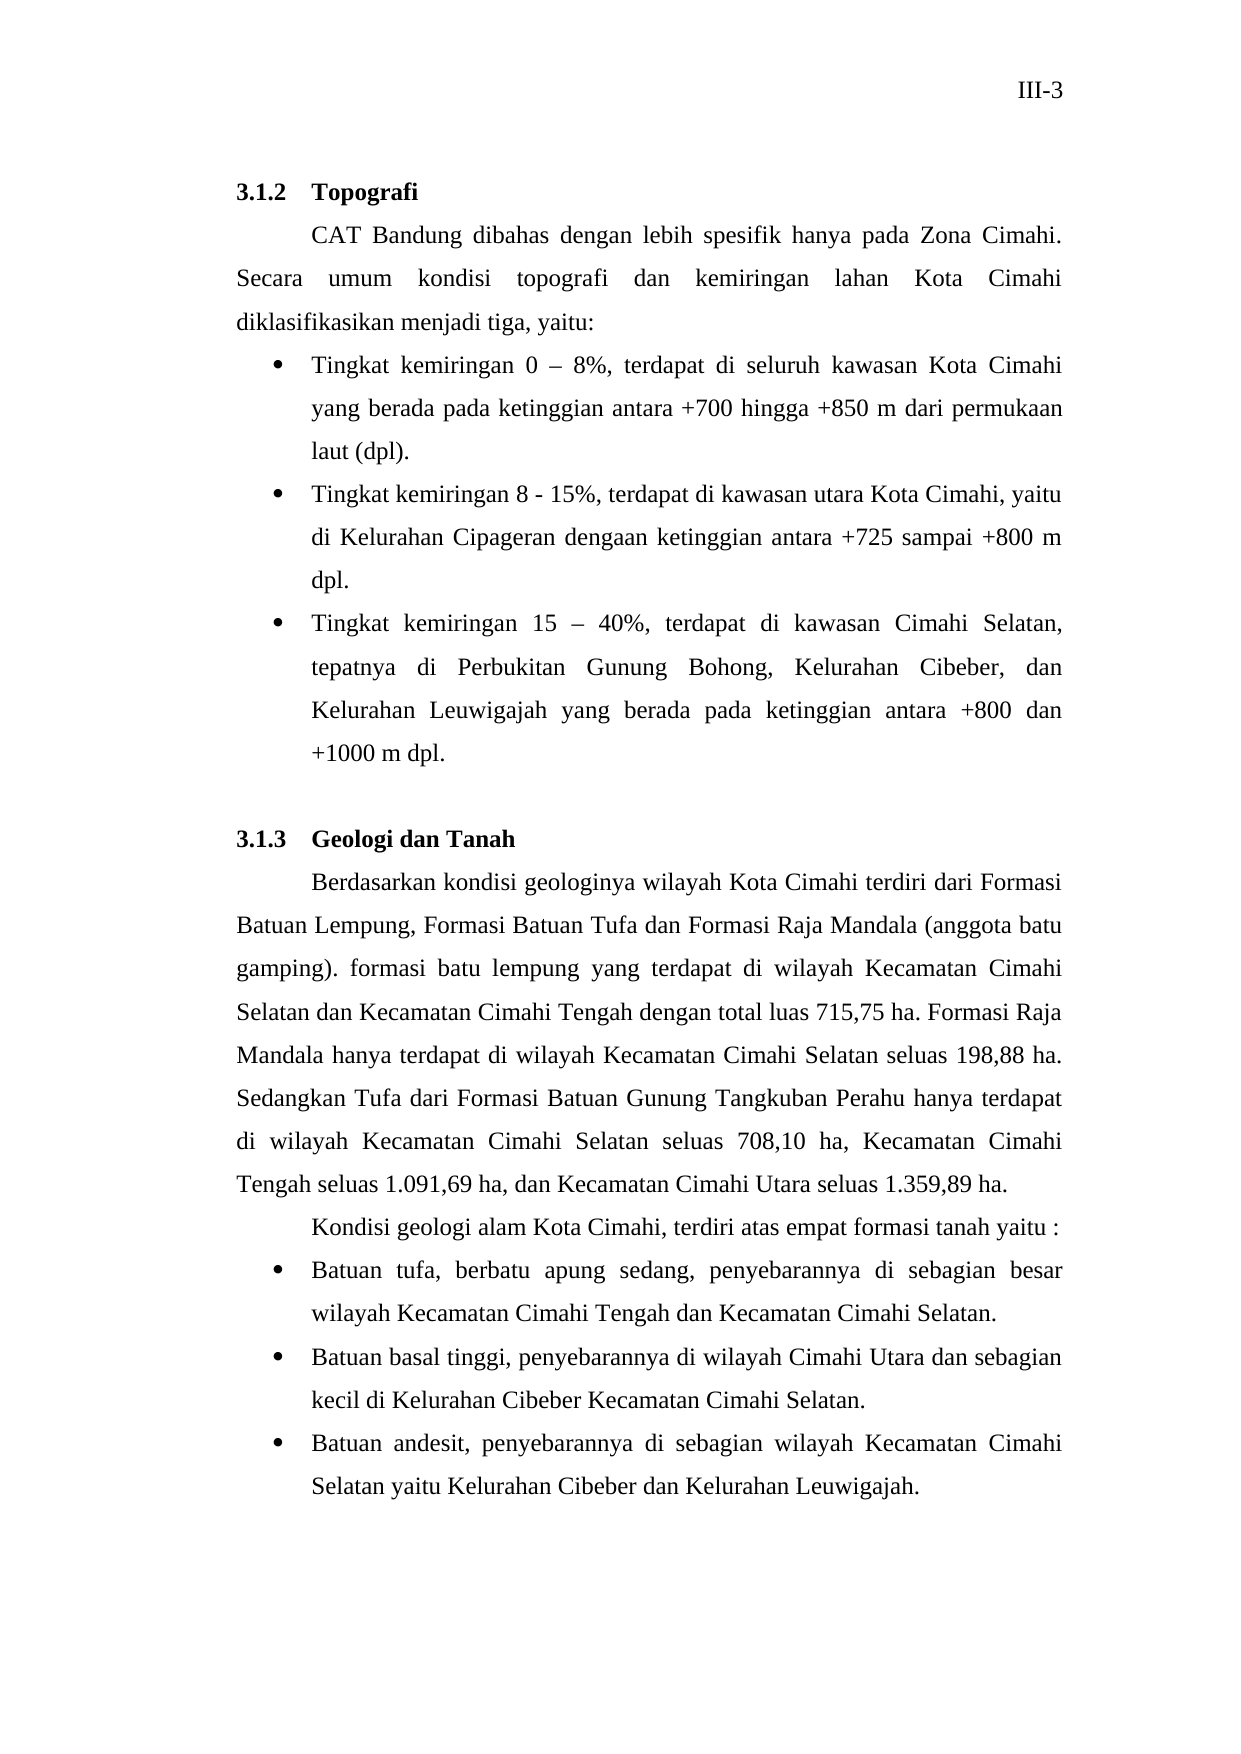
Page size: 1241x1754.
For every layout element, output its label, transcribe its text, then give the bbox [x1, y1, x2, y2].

list Tingkat kemiringan 15 – 40%, terdapat di kawasan Cimahi Selatan, tepatnya di Perbukitan Gunung Bohong, Kelurahan Cibeber, dan Kelurahan Leuwigajah yang berada pada ketinggian antara +800 dan +1000 m dpl. [274, 608, 1063, 767]
list Tingkat kemiringan 8 - 15%, terdapat di kawasan utara Kota Cimahi, yaitu di Kelurahan Cipageran dengaan ketinggian antara +725 sampai +800 m dpl. [274, 479, 1063, 594]
list Tingkat kemiringan 0 – 8%, terdapat di seluruh kawasan Kota Cimahi yang berada pada ketinggian antara +700 hingga +850 m dari permukaan laut (dpl). [274, 350, 1063, 465]
list Berdasarkan kondisi geologinya wilayah Kota Cimahi terdiri dari Formasi Batuan Lempung, Formasi Batuan Tufa dan Formasi Raja Mandala (anggota batu gamping). formasi batu lempung yang terdapat di wilayah Kecamatan Cimahi Selatan dan Kecamatan Cimahi Tengah dengan total luas 715,75 ha. Formasi Raja Mandala hanya terdapat di wilayah Kecamatan Cimahi Selatan seluas 198,88 ha. Sedangkan Tufa dari Formasi Batuan Gunung Tangkuban Perahu hanya terdapat di wilayah Kecamatan Cimahi Selatan seluas 708,10 ha, Kecamatan Cimahi Tengah seluas 1.091,69 ha, dan Kecamatan Cimahi Utara seluas 1.359,89 ha. [236, 867, 1063, 1198]
list Batuan andesit, penyebarannya di sebagian wilayah Kecamatan Cimahi Selatan yaitu Kelurahan Cibeber dan Kelurahan Leuwigajah. [274, 1428, 1063, 1500]
list Batuan tufa, berbatu apung sedang, penyebarannya di sebagian besar wilayah Kecamatan Cimahi Tengah dan Kecamatan Cimahi Selatan. [274, 1255, 1063, 1327]
text CAT Bandung dibahas dengan lebih spesifik hanya pada Zona Cimahi. Secara umum kondisi topografi dan kemiringan lahan Kota Cimahi diklasifikasikan menjadi tiga, yaitu: [236, 220, 1063, 335]
list Batuan basal tinggi, penyebarannya di wilayah Cimahi Utara dan sebagian kecil di Kelurahan Cibeber Kecamatan Cimahi Selatan. [274, 1342, 1063, 1413]
list Geologi dan Tanah [236, 824, 1063, 853]
text Kondisi geologi alam Kota Cimahi, terdiri atas empat formasi tanah yaitu : [236, 1212, 1063, 1241]
list Topografi [236, 177, 1063, 206]
